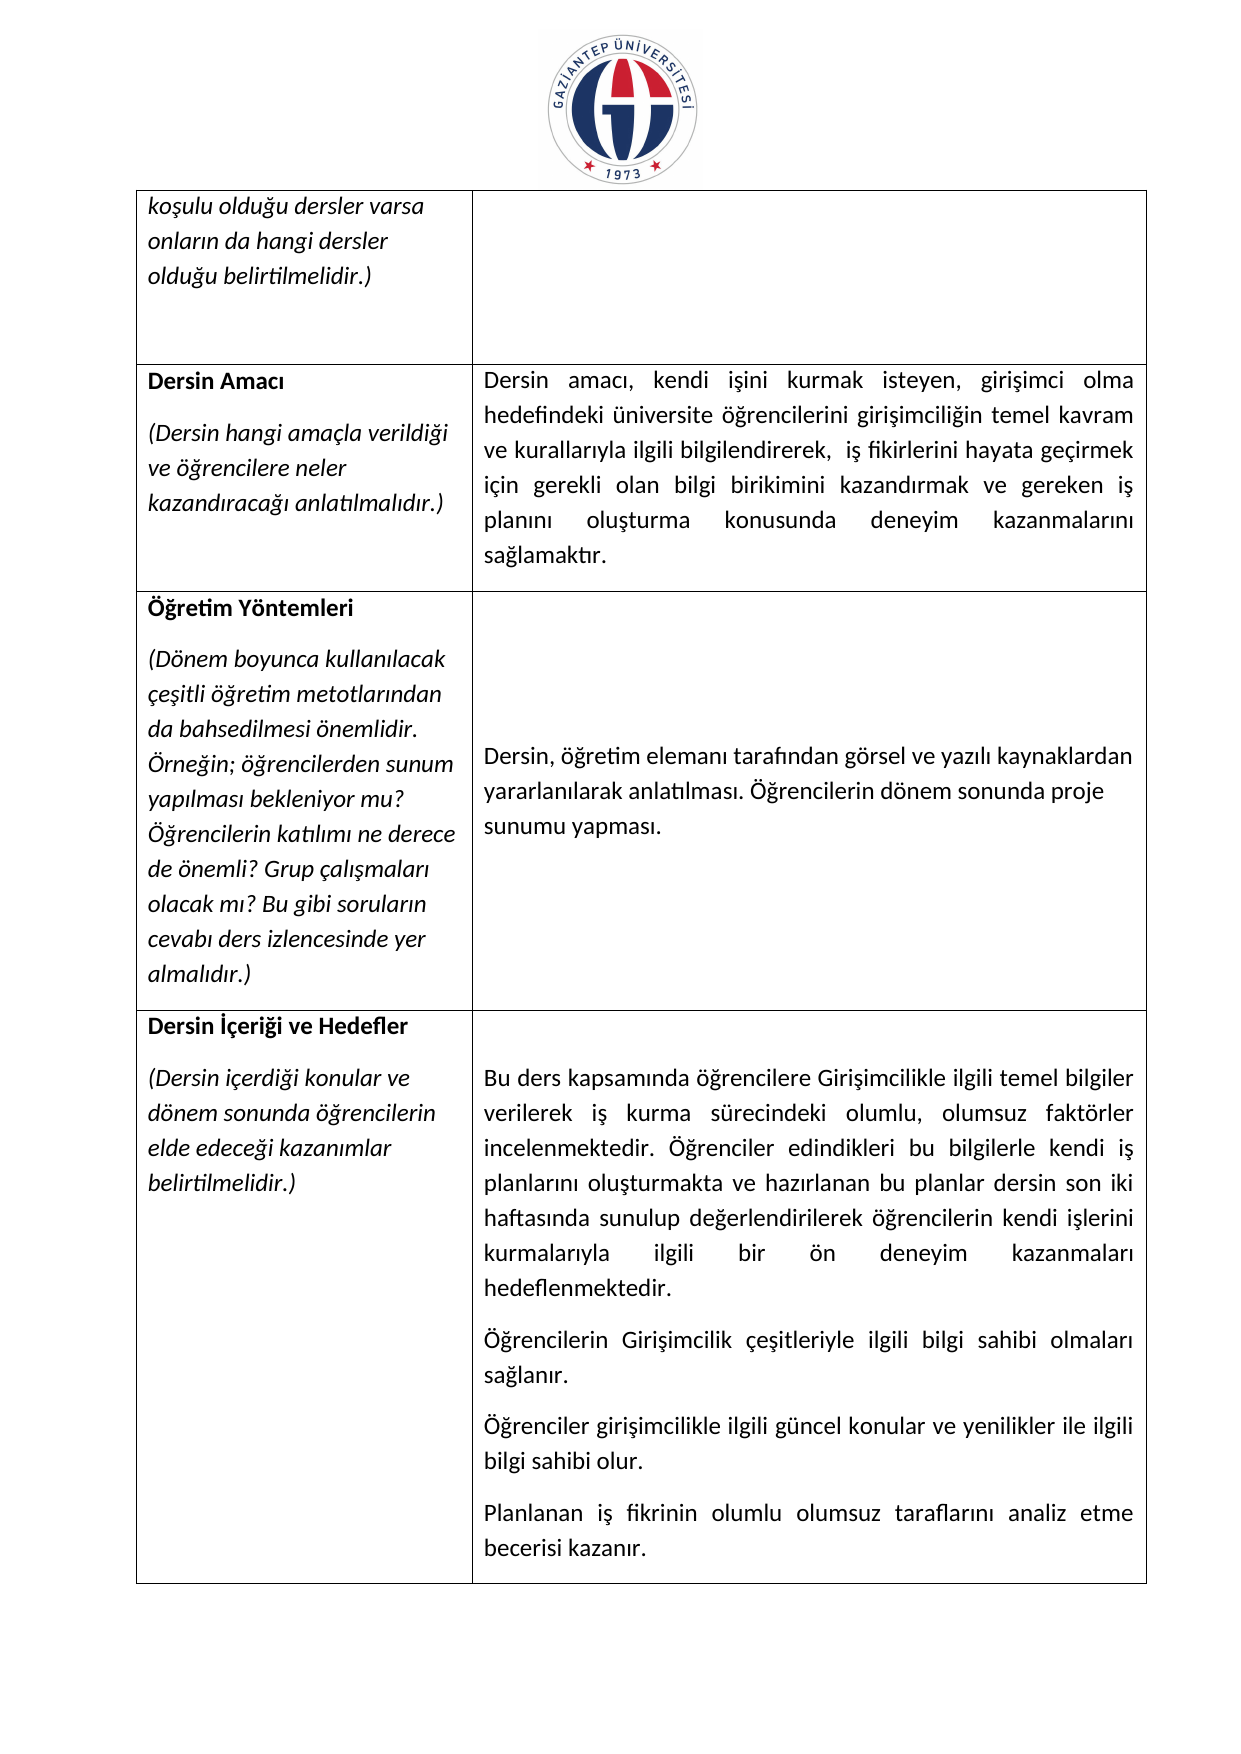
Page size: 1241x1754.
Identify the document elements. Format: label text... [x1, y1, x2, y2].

table_cell Dersin, öğretim elemanı tarafından görsel ve yazılı kaynaklardan yararlanılarak anlatılması. Öğrencilerin dönem sonunda proje sunumu yapması. [473, 592, 1146, 1009]
table_cell Öğretim Yöntemleri (Dönem boyunca kullanılacak çeşitli öğretim metotlarından da bahsedilmesi önemlidir. Örneğin; öğrencilerden sunum yapılması bekleniyor mu? Öğrencilerin katılımı ne derece de önemli? Grup çalışmaları olacak mı? Bu gibi soruların cevabı ders izlencesinde yer almalıdır.) [137, 592, 472, 1009]
picture [537, 29, 704, 190]
table_cell Dersin Amacı (Dersin hangi amaçla verildiği ve öğrencilere neler kazandıracağı anlatılmalıdır.) [137, 365, 472, 591]
table_cell - [473, 191, 1146, 364]
table_cell Dersin amacı, kendi işini kurmak isteyen, girişimci olma hedefindeki üniversite öğrencilerini girişimciliğin temel kavram ve kurallarıyla ilgili bilgilendirerek, iş fikirlerini hayata geçirmek için gerekli olan bilgi birikimini kazandırmak ve gereken iş planını oluşturma konusunda deneyim kazanmalarını sağlamaktır. [473, 365, 1146, 591]
table_cell Dersin İçeriği ve Hedefler (Dersin içerdiği konular ve dönem sonunda öğrencilerin elde edeceği kazanımlar belirtilmelidir.) [137, 1011, 472, 1583]
